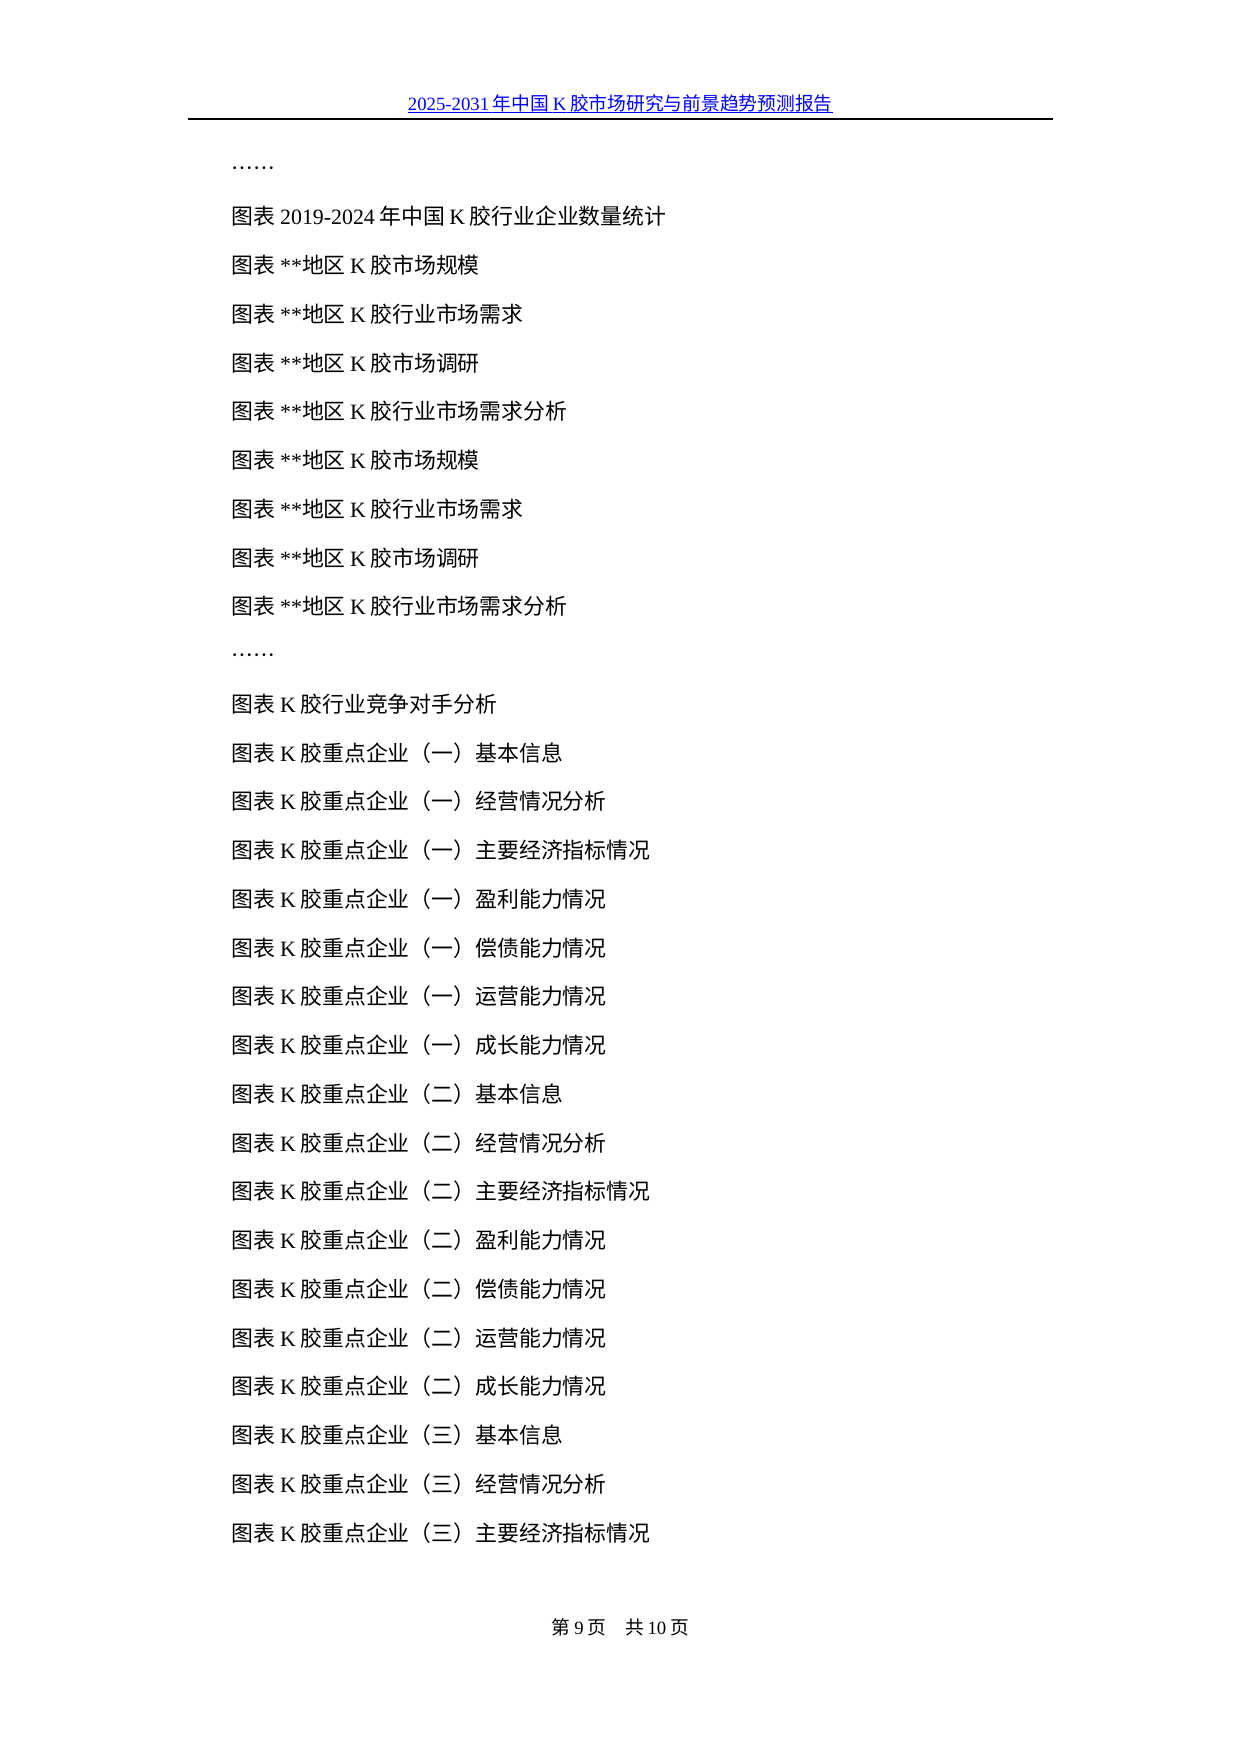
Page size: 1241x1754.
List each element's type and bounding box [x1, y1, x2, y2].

text [187, 150, 1053, 1548]
